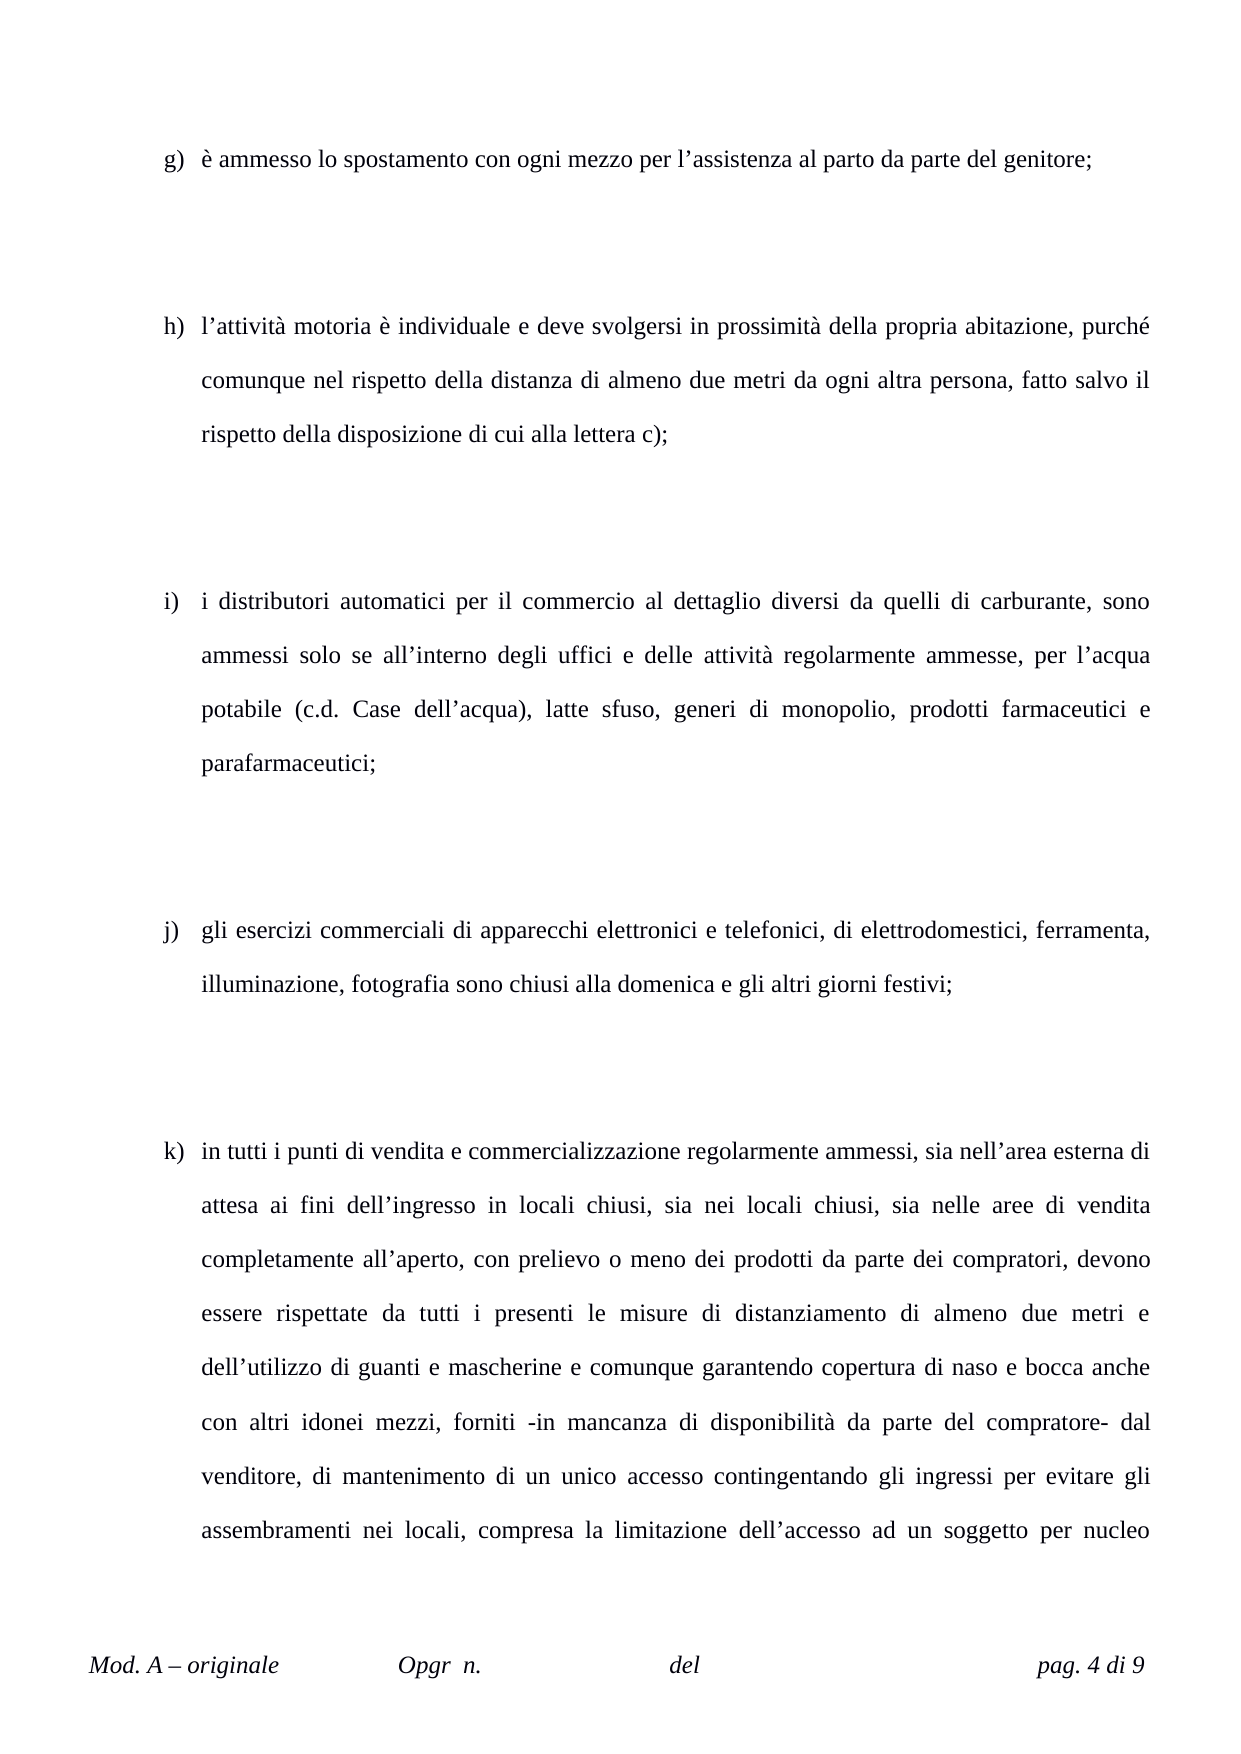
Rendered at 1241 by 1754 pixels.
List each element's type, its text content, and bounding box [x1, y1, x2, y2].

list è ammesso lo spostamento con ogni mezzo per l’assistenza al parto da parte del genitore; [164, 124, 1152, 178]
list i distributori automatici per il commercio al dettaglio diversi da quelli di carburante, sono ammessi solo se all’interno degli uffici e delle attività regolarmente ammesse, per l’acqua potabile (c.d. Case dell’acqua), latte sfuso, generi di monopolio, prodotti farmaceutici e parafarmaceutici; [164, 566, 1152, 782]
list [164, 1116, 1152, 1549]
list l’attività motoria è individuale e deve svolgersi in prossimità della propria abitazione, purché comunque nel rispetto della distanza di almeno due metri da ogni altra persona, fatto salvo il rispetto della disposizione di cui alla lettera c); [164, 291, 1152, 453]
list gli esercizi commerciali di apparecchi elettronici e telefonici, di elettrodomestici, ferramenta, illuminazione, fotografia sono chiusi alla domenica e gli altri giorni festivi; [164, 895, 1152, 1003]
